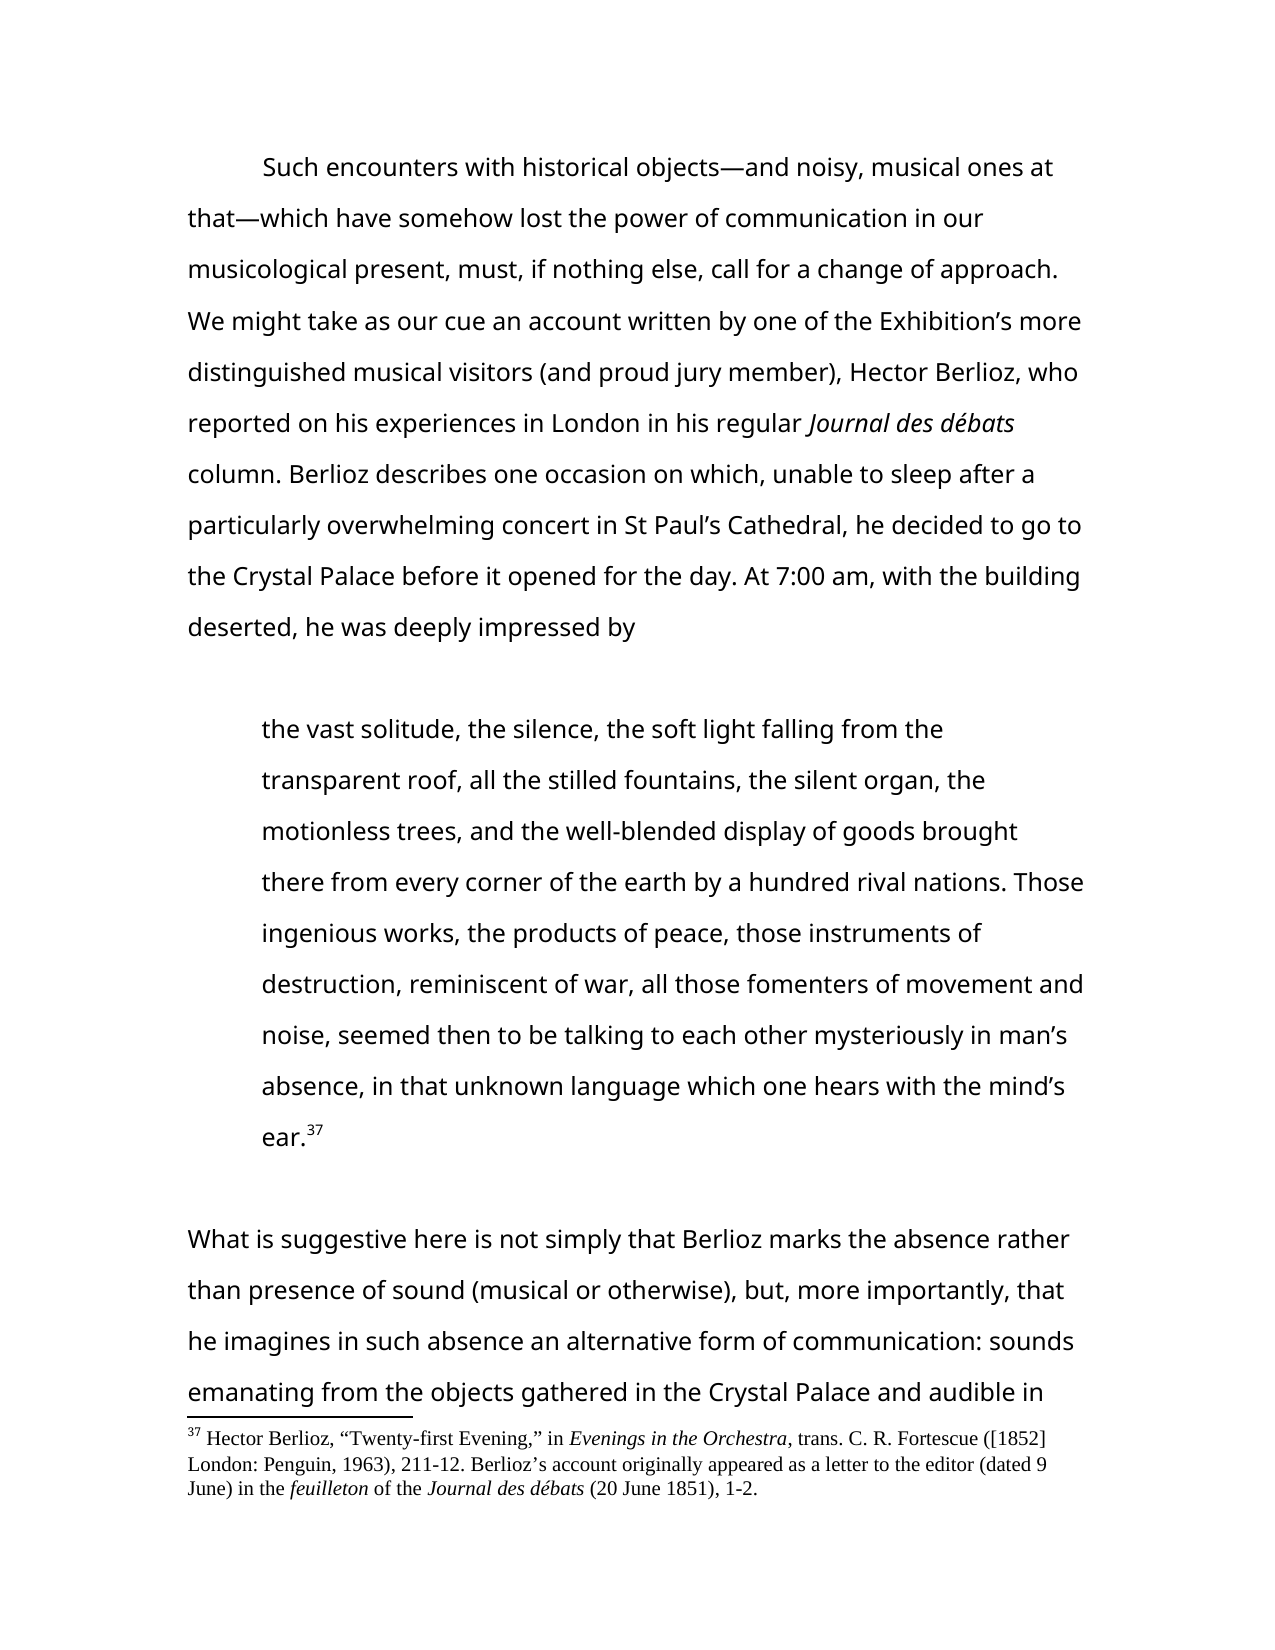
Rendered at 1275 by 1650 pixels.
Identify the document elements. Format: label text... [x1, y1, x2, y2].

text Such encounters with historical objects—and noisy, musical ones at that—which have somehow lost the power of communication in our musicological present, must, if nothing else, call for a change of approach. We might take as our cue an account written by one of the Exhibition’s more distinguished musical visitors (and proud jury member), Hector Berlioz, who reported on his experiences in London in his regular Journal des débats column. Berlioz describes one occasion on which, unable to sleep after a particularly overwhelming concert in St Paul’s Cathedral, he decided to go to the Crystal Palace before it opened for the day. At 7:00 am, with the building deserted, he was deeply impressed by [187, 150, 1087, 643]
text the vast solitude, the silence, the soft light falling from the transparent roof, all the stilled fountains, the silent organ, the motionless trees, and the well-blended display of goods brought there from every corner of the earth by a hundred rival nations. Those ingenious works, the products of peace, those instruments of destruction, reminiscent of war, all those fomenters of movement and noise, seemed then to be talking to each other mysteriously in man’s absence, in that unknown language which one hears with the mind’s ear. [261, 711, 1087, 1154]
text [187, 1222, 1087, 1409]
